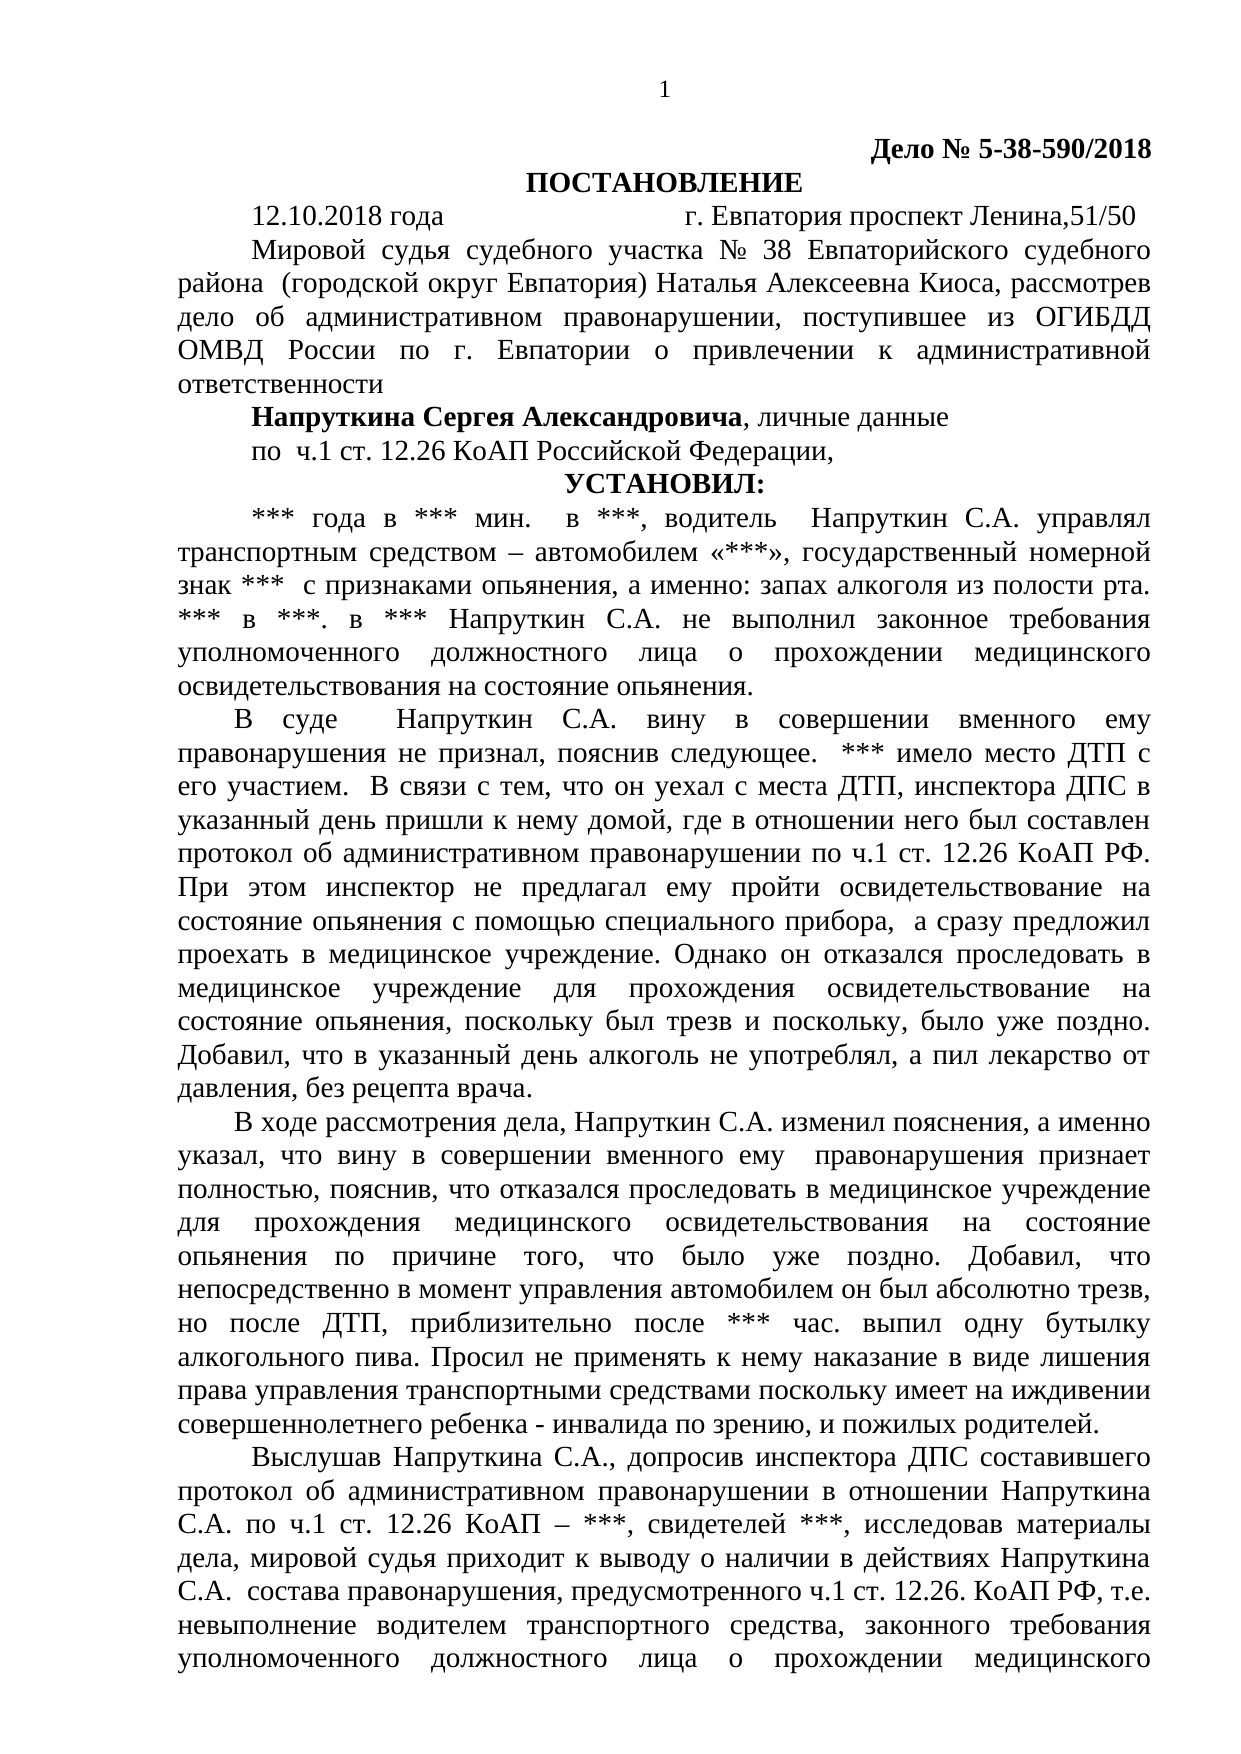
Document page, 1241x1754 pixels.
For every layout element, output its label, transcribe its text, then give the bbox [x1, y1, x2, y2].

text ПОСТАНОВЛЕНИЕ [177, 165, 1152, 198]
text УСТАНОВИЛ: [177, 467, 1152, 500]
text по ч.1 ст. 12.26 КоАП Российской Федерации, [177, 433, 1152, 467]
text Мировой судья судебного участка № 38 Евпаторийского судебного района (городской округ Евпатория) Наталья Алексеевна Киоса, рассмотрев дело об административном правонарушении, поступившее из ОГИБДД ОМВД России по г. Евпатории о привлечении к административной ответственности [177, 232, 1152, 399]
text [177, 1439, 1152, 1674]
text В суде Напруткин С.А. вину в совершении вменного ему правонарушения не признал, пояснив следующее. *** имело место ДТП с его участием. В связи с тем, что он уехал с места ДТП, инспектора ДПС в указанный день пришли к нему домой, где в отношении него был составлен протокол об административном правонарушении по ч.1 ст. 12.26 КоАП РФ. При этом инспектор не предлагал ему пройти освидетельствование на состояние опьянения с помощью специального прибора, а сразу предложил проехать в медицинское учреждение. Однако он отказался проследовать в медицинское учреждение для прохождения освидетельствование на состояние опьянения, поскольку был трезв и поскольку, было уже поздно. Добавил, что в указанный день алкоголь не употреблял, а пил лекарство от давления, без рецепта врача. [177, 701, 1152, 1104]
text *** года в *** мин. в ***, водитель Напруткин С.А. управлял транспортным средством – автомобилем «***», государственный номерной знак *** с признаками опьянения, а именно: запах алкоголя из полости рта. *** в ***. в *** Напруткин С.А. не выполнил законное требования уполномоченного должностного лица о прохождении медицинского освидетельствования на состояние опьянения. [177, 500, 1152, 701]
text В ходе рассмотрения дела, Напруткин С.А. изменил пояснения, а именно указал, что вину в совершении вменного ему правонарушения признает полностью, пояснив, что отказался проследовать в медицинское учреждение для прохождения медицинского освидетельствования на состояние опьянения по причине того, что было уже поздно. Добавил, что непосредственно в момент управления автомобилем он был абсолютно трезв, но после ДТП, приблизительно после *** час. выпил одну бутылку алкогольного пива. Просил не применять к нему наказание в виде лишения права управления транспортными средствами поскольку имеет на иждивении совершеннолетнего ребенка - инвалида по зрению, и пожилых родителей. [177, 1104, 1152, 1439]
text 12.10.2018 года г. Евпатория проспект Ленина,51/50 [177, 198, 1152, 232]
text Дело № 5-38-590/2018 [177, 131, 1152, 165]
text Напруткина Сергея Александровича, личные данные [177, 399, 1152, 433]
